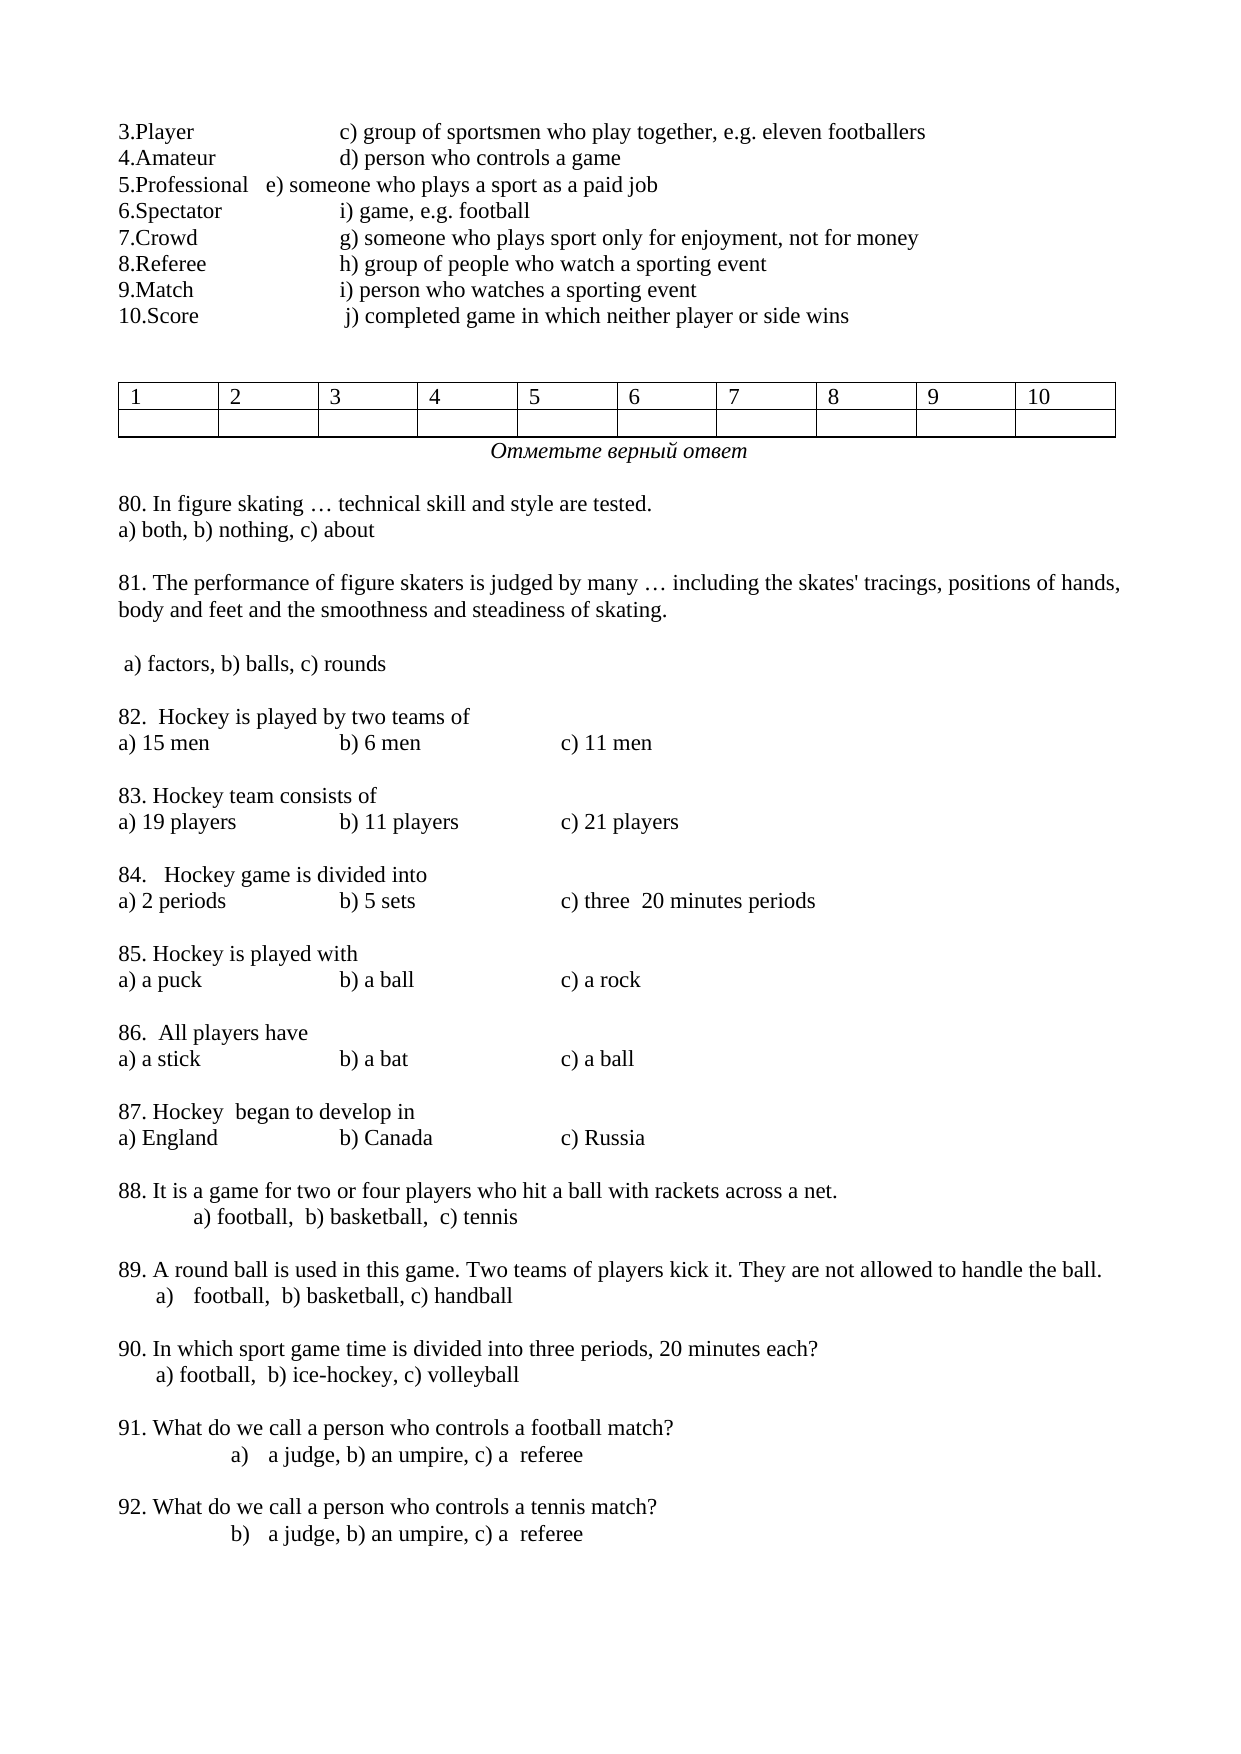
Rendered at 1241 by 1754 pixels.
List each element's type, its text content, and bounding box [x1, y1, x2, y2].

table_header 9 [917, 383, 1015, 409]
text 3.Player c) group of sportsmen who play together, e.g. eleven footballers [118, 118, 1122, 144]
table_cell [418, 410, 517, 436]
text Отметьте верный ответ [118, 437, 1122, 464]
text 86. All players have [118, 1019, 1122, 1045]
text a) 2 periods b) 5 sets c) three 20 minutes periods [118, 887, 1122, 913]
text a) both, b) nothing, c) about [118, 517, 1122, 543]
text 89. A round ball is used in this game. Two teams of players kick it. They are not allowed to handle the ball. [118, 1256, 1122, 1282]
text a) England b) Canada c) Russia [118, 1124, 1122, 1151]
table_header 1 [119, 383, 218, 409]
text 4.Amateur d) person who controls a game [118, 144, 1122, 171]
text 7.Crowd g) someone who plays sport only for enjoyment, not for money [118, 223, 1122, 250]
text 90. In which sport game time is divided into three periods, 20 minutes each? [118, 1335, 1122, 1362]
table_cell [119, 410, 218, 436]
table_cell [518, 410, 617, 436]
text a) a stick b) a bat c) a ball [118, 1045, 1122, 1072]
text a) football, b) ice-hockey, c) volleyball [156, 1362, 1122, 1388]
text 84. Hockey game is divided into [118, 861, 1122, 887]
text 80. In figure skating … technical skill and style are tested. [118, 490, 1122, 517]
table_header 6 [618, 383, 716, 409]
table_cell [1016, 410, 1115, 436]
text 83. Hockey team consists of [118, 782, 1122, 808]
text 85. Hockey is played with [118, 940, 1122, 966]
text 88. It is a game for two or four players who hit a ball with rackets across a net. [118, 1177, 1122, 1203]
text 92. What do we call a person who controls a tennis match? [118, 1493, 1122, 1520]
table_header 5 [518, 383, 617, 409]
text a) factors, b) balls, c) rounds [118, 650, 1122, 676]
text 91. What do we call a person who controls a football match? [118, 1414, 1122, 1441]
text 5.Professional e) someone who plays a sport as a paid job [118, 171, 1122, 197]
list a judge, b) an umpire, c) a referee [231, 1441, 1122, 1467]
text 87. Hockey began to develop in [118, 1098, 1122, 1124]
table_header 4 [418, 383, 517, 409]
text 8.Referee h) group of people who watch a sporting event [118, 250, 1122, 276]
list a judge, b) an umpire, c) a referee [231, 1520, 1122, 1546]
table_cell [319, 410, 417, 436]
table_header 7 [717, 383, 816, 409]
table_header 3 [319, 383, 417, 409]
text 10.Score j) completed game in which neither player or side wins [118, 303, 1122, 329]
text a) 15 men b) 6 men c) 11 men [118, 729, 1122, 755]
text a) football, b) basketball, c) tennis [193, 1203, 1122, 1230]
table_cell [917, 410, 1015, 436]
text 9.Match i) person who watches a sporting event [118, 276, 1122, 303]
table_cell [817, 410, 916, 436]
text a) 19 players b) 11 players c) 21 players [118, 808, 1122, 834]
text 81. The performance of figure skaters is judged by many … including the skates' tracings, positions of hands, body and feet and the smoothness and steadiness of skating. [118, 569, 1122, 622]
list football, b) basketball, c) handball [156, 1282, 1122, 1309]
table_header 2 [219, 383, 318, 409]
table_header 8 [817, 383, 916, 409]
text 6.Spectator i) game, e.g. football [118, 197, 1122, 223]
table_header 10 [1016, 383, 1115, 409]
table_cell [618, 410, 716, 436]
table_cell [717, 410, 816, 436]
table_cell [219, 410, 318, 436]
text a) a puck b) a ball c) a rock [118, 966, 1122, 993]
text 82. Hockey is played by two teams of [118, 703, 1122, 729]
